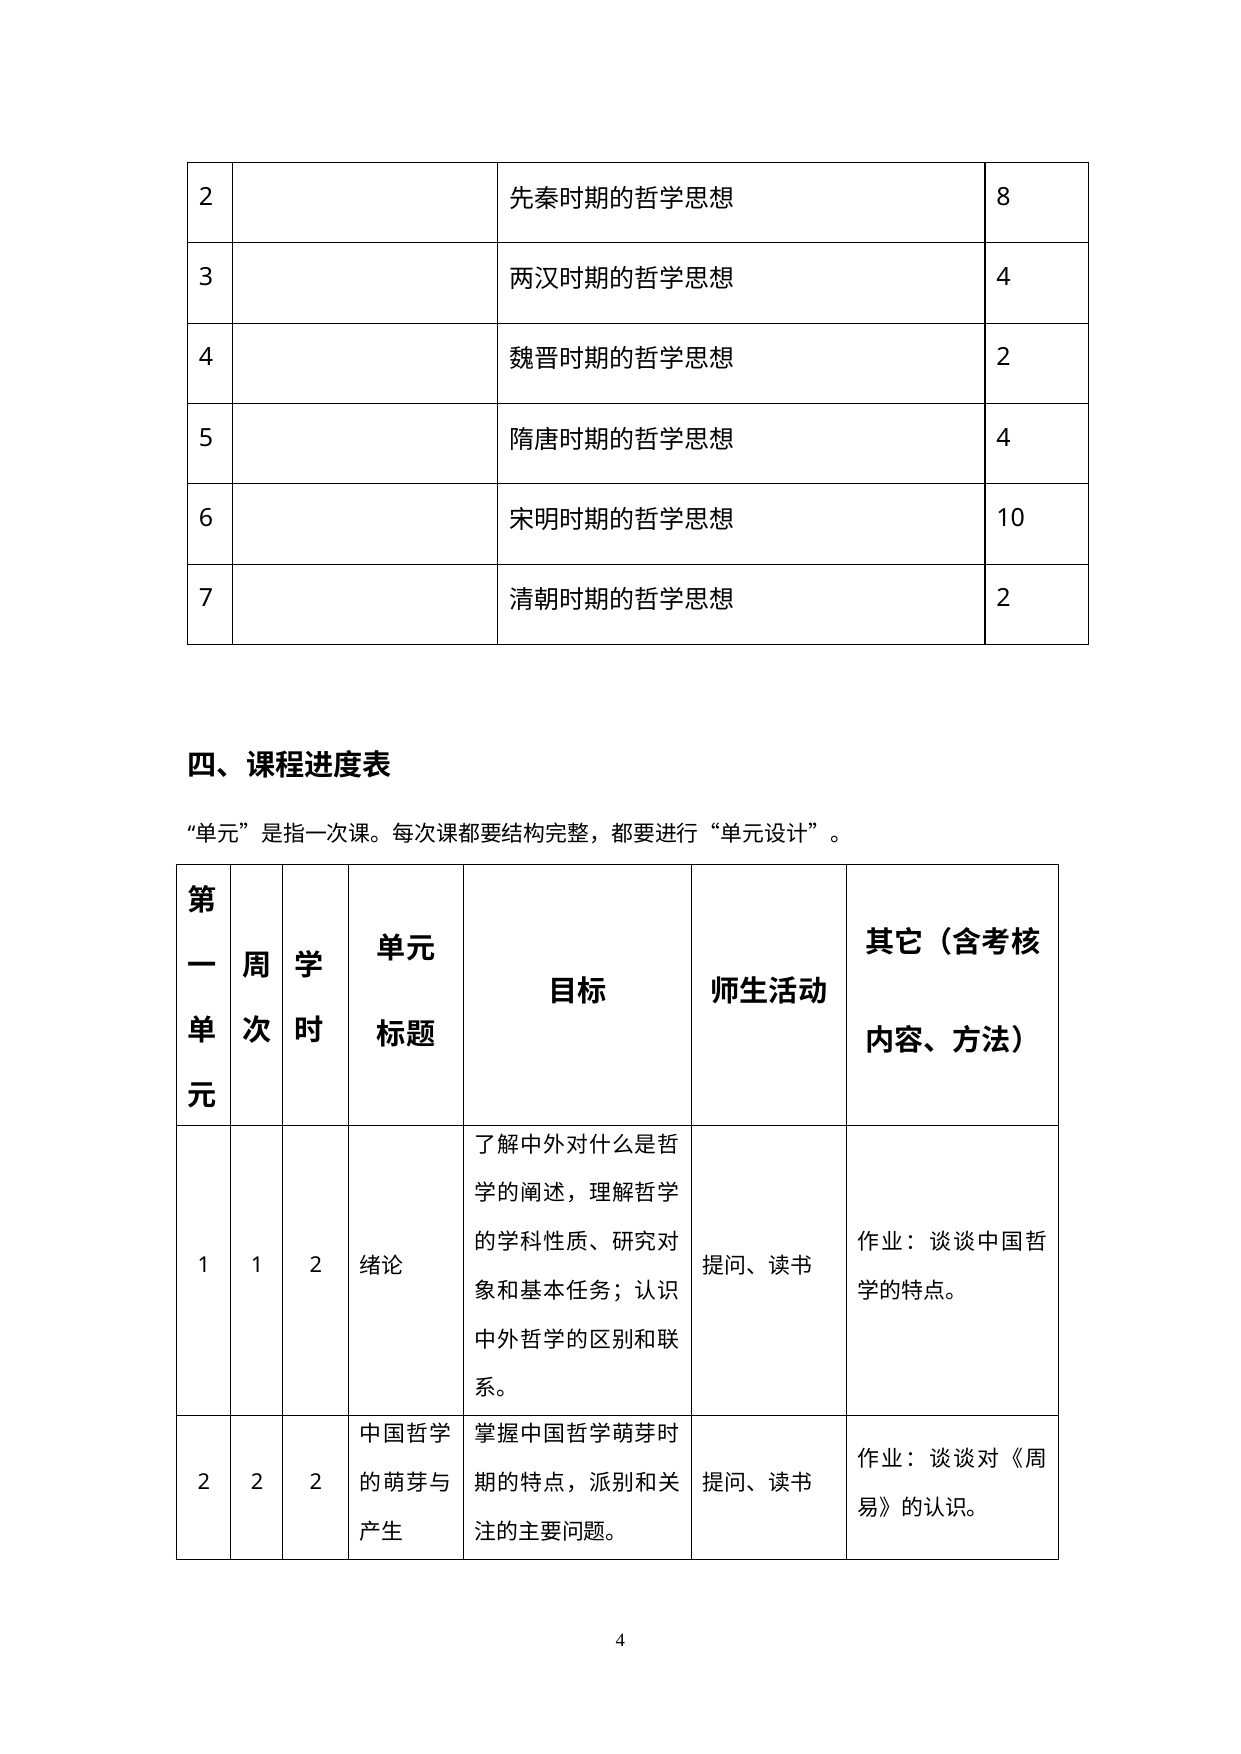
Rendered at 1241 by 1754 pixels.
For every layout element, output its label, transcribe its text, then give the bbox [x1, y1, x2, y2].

table_cell 掌握中国哲学萌芽时期的特点，派别和关注的主要问题。 [464, 1416, 691, 1558]
table_cell 作业：谈谈中国哲学的特点。 [847, 1126, 1058, 1415]
table_cell 2 [986, 565, 1088, 644]
table_cell 2 [283, 1126, 348, 1415]
text 四、课程进度表 [187, 730, 1053, 795]
table_cell 作业：谈谈对《周易》的认识。 [847, 1416, 1058, 1558]
table_cell 4 [986, 404, 1088, 483]
table_cell [233, 243, 497, 323]
table_cell [233, 404, 497, 483]
table_header 学时 [283, 865, 348, 1125]
table_cell 绪论 [349, 1126, 463, 1415]
table_header 目标 [464, 865, 691, 1125]
table_header 周次 [231, 865, 282, 1125]
text “单元”是指一次课。每次课都要结构完整，都要进行“单元设计”。 [187, 816, 1053, 848]
table_cell 2 [283, 1416, 348, 1558]
table_cell 4 [986, 243, 1088, 323]
table_header 第一单元 [177, 865, 230, 1125]
table_cell 2 [986, 324, 1088, 403]
table_cell 了解中外对什么是哲学的阐述，理解哲学的学科性质、研究对象和基本任务；认识中外哲学的区别和联系。 [464, 1126, 691, 1415]
table_cell 魏晋时期的哲学思想 [498, 324, 984, 403]
table_cell 两汉时期的哲学思想 [498, 243, 984, 323]
table_cell [233, 565, 497, 644]
table_cell 8 [986, 163, 1088, 242]
table_cell 1 [231, 1126, 282, 1415]
table_cell 提问、读书 [692, 1416, 846, 1558]
table_header 其它（含考核内容、方法） [847, 865, 1058, 1125]
table_cell 7 [188, 565, 232, 644]
table_cell 1 [177, 1126, 230, 1415]
table_cell 2 [188, 163, 232, 242]
table_cell 中国哲学的萌芽与产生 [349, 1416, 463, 1558]
table_cell 2 [231, 1416, 282, 1558]
table_cell 先秦时期的哲学思想 [498, 163, 984, 242]
table_cell 6 [188, 484, 232, 563]
table_cell 2 [177, 1416, 230, 1558]
table_cell 提问、读书 [692, 1126, 846, 1415]
table_cell 宋明时期的哲学思想 [498, 484, 984, 563]
table_cell 5 [188, 404, 232, 483]
table_cell 隋唐时期的哲学思想 [498, 404, 984, 483]
table_cell 10 [986, 484, 1088, 563]
table_cell [233, 163, 497, 242]
table_cell 4 [188, 324, 232, 403]
table_cell 清朝时期的哲学思想 [498, 565, 984, 644]
table_cell 3 [188, 243, 232, 323]
table_header 单元 标题 [349, 865, 463, 1125]
table_header 师生活动 [692, 865, 846, 1125]
table_cell [233, 324, 497, 403]
table_cell [233, 484, 497, 563]
